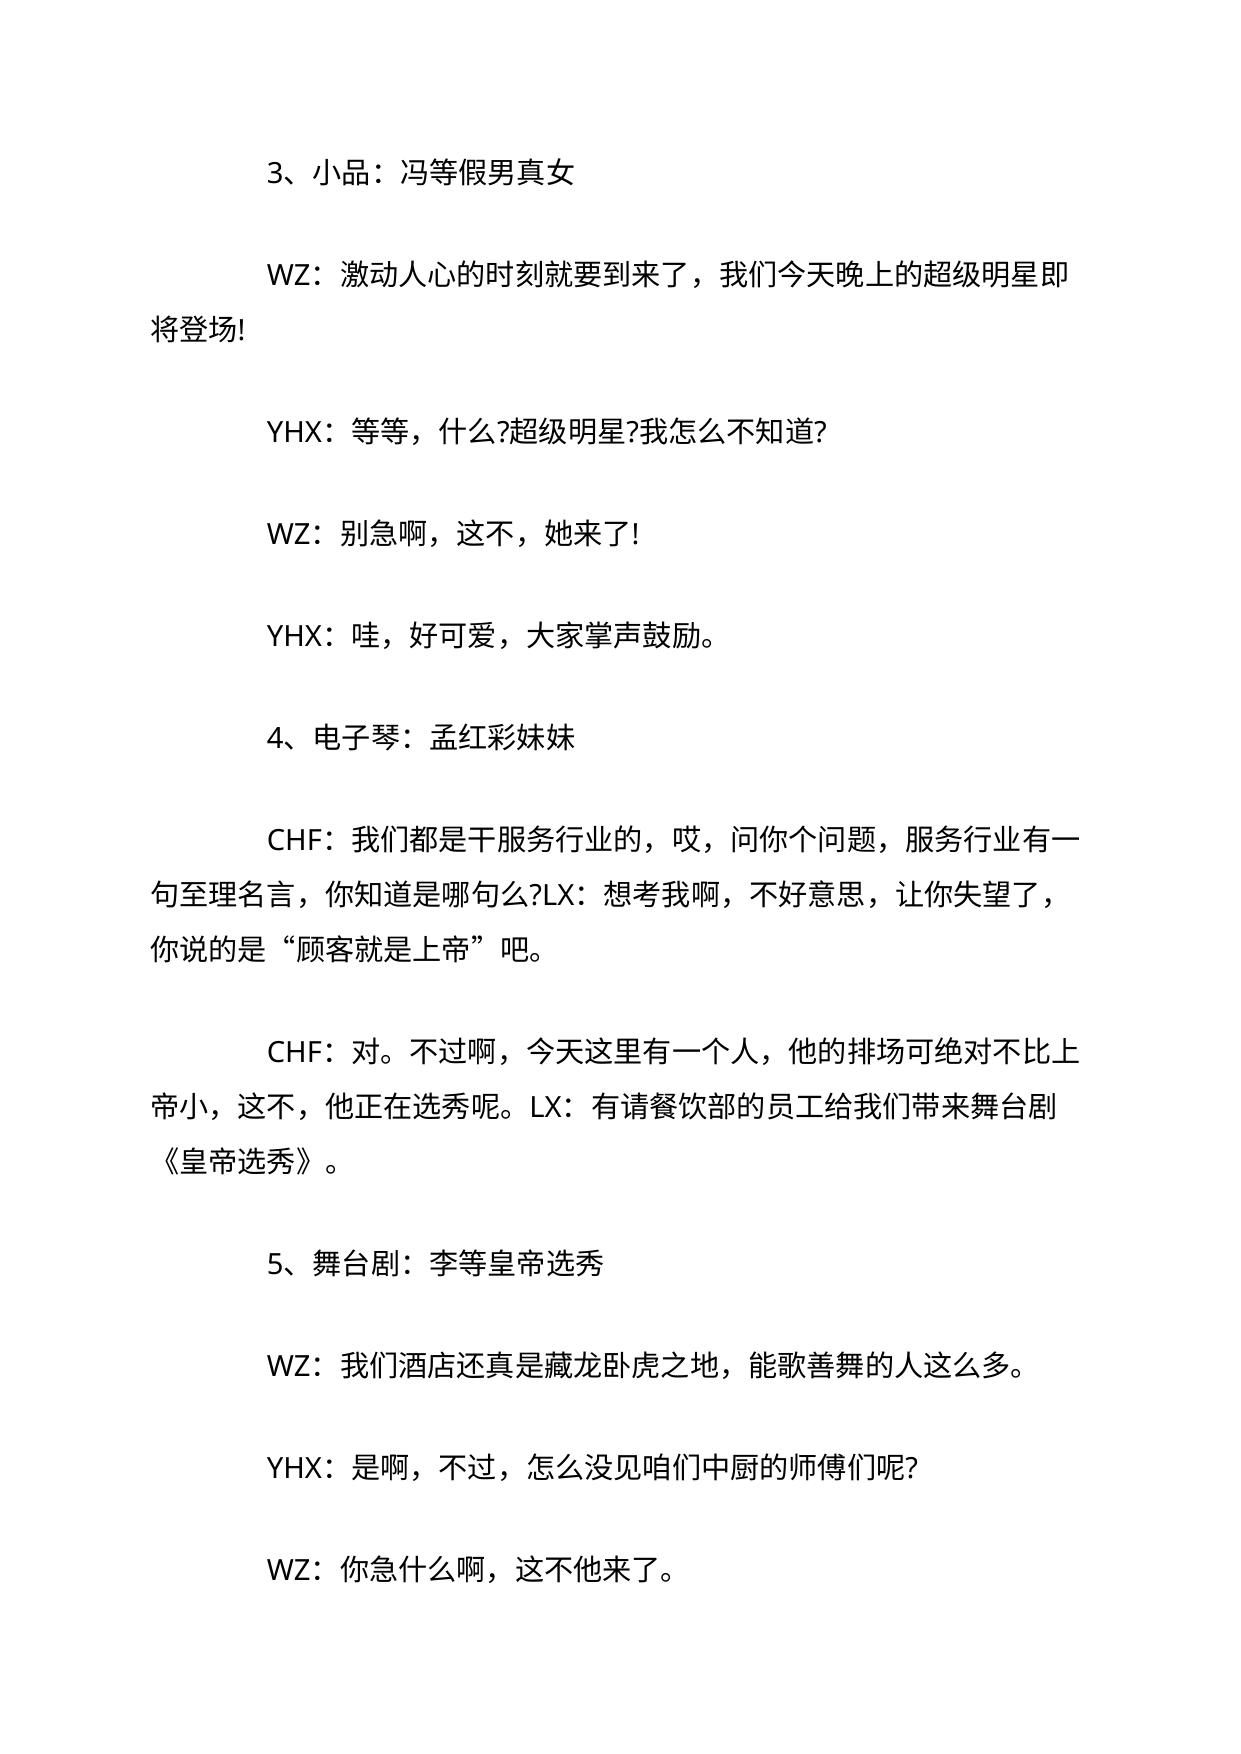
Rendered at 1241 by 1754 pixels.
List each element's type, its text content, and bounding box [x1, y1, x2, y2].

text 5、舞台剧：李等皇帝选秀 [150, 1240, 1090, 1283]
text 3、小品：冯等假男真女 [150, 150, 1090, 192]
text WZ：别急啊，这不，她来了! [150, 511, 1090, 553]
text YHX：哇，好可爱，大家掌声鼓励。 [150, 613, 1090, 655]
text CHF：对。不过啊，今天这里有一个人，他的排场可绝对不比上帝小，这不，他正在选秀呢。LX：有请餐饮部的员工给我们带来舞台剧《皇帝选秀》。 [150, 1029, 1090, 1181]
text 4、电子琴：孟红彩妹妹 [150, 715, 1090, 757]
text WZ：激动人心的时刻就要到来了，我们今天晚上的超级明星即将登场! [150, 252, 1090, 349]
text YHX：等等，什么?超级明星?我怎么不知道? [150, 409, 1090, 451]
text WZ：你急什么啊，这不他来了。 [150, 1546, 1090, 1589]
text CHF：我们都是干服务行业的，哎，问你个问题，服务行业有一句至理名言，你知道是哪句么?LX：想考我啊，不好意思，让你失望了，你说的是“顾客就是上帝”吧。 [150, 817, 1090, 969]
text WZ：我们酒店还真是藏龙卧虎之地，能歌善舞的人这么多。 [150, 1342, 1090, 1385]
text YHX：是啊，不过，怎么没见咱们中厨的师傅们呢? [150, 1444, 1090, 1487]
